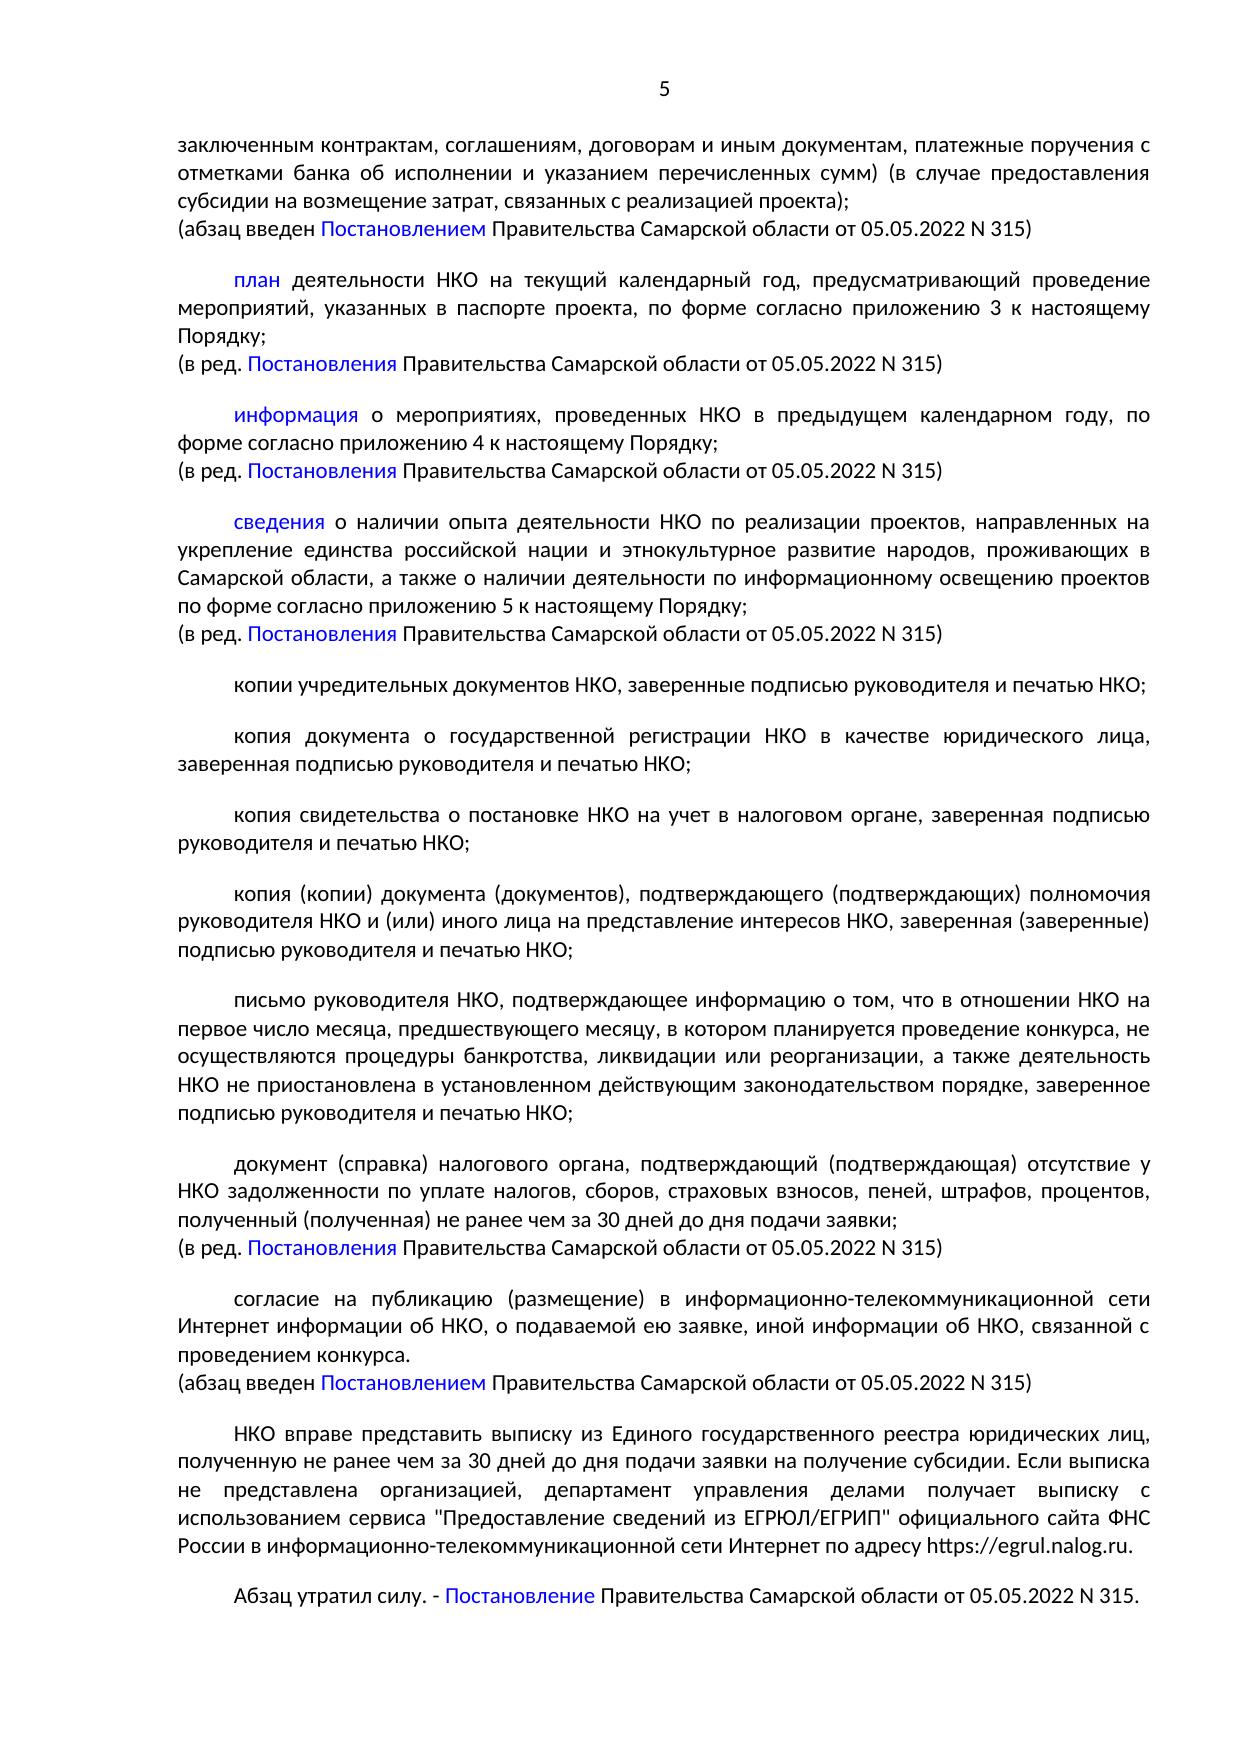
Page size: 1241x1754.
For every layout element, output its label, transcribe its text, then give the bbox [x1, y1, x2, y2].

text сведения о наличии опыта деятельности НКО по реализации проектов, направленных на укрепление единства российской нации и этнокультурное развитие народов, проживающих в Самарской области, а также о наличии деятельности по информационному освещению проектов по форме согласно приложению 5 к настоящему Порядку; [177, 507, 1152, 619]
text план деятельности НКО на текущий календарный год, предусматривающий проведение мероприятий, указанных в паспорте проекта, по форме согласно приложению 3 к настоящему Порядку; [177, 265, 1152, 349]
text (в ред. Постановления Правительства Самарской области от 05.05.2022 N 315) [177, 619, 1152, 647]
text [177, 130, 1152, 214]
text (в ред. Постановления Правительства Самарской области от 05.05.2022 N 315) [177, 1233, 1152, 1261]
text информация о мероприятиях, проведенных НКО в предыдущем календарном году, по форме согласно приложению 4 к настоящему Порядку; [177, 400, 1152, 456]
text копия (копии) документа (документов), подтверждающего (подтверждающих) полномочия руководителя НКО и (или) иного лица на представление интересов НКО, заверенная (заверенные) подписью руководителя и печатью НКО; [177, 879, 1152, 963]
text копия свидетельства о постановке НКО на учет в налоговом органе, заверенная подписью руководителя и печатью НКО; [177, 800, 1152, 856]
text НКО вправе представить выписку из Единого государственного реестра юридических лиц, полученную не ранее чем за 30 дней до дня подачи заявки на получение субсидии. Если выписка не представлена организацией, департамент управления делами получает выписку с использованием сервиса "Предоставление сведений из ЕГРЮЛ/ЕГРИП" официального сайта ФНС России в информационно-телекоммуникационной сети Интернет по адресу https://egrul.nalog.ru. [177, 1419, 1152, 1559]
text письмо руководителя НКО, подтверждающее информацию о том, что в отношении НКО на первое число месяца, предшествующего месяцу, в котором планируется проведение конкурса, не осуществляются процедуры банкротства, ликвидации или реорганизации, а также деятельность НКО не приостановлена в установленном действующим законодательством порядке, заверенное подписью руководителя и печатью НКО; [177, 986, 1152, 1126]
text Абзац утратил силу. - Постановление Правительства Самарской области от 05.05.2022 N 315. [177, 1582, 1152, 1610]
text копия документа о государственной регистрации НКО в качестве юридического лица, заверенная подписью руководителя и печатью НКО; [177, 721, 1152, 777]
text (в ред. Постановления Правительства Самарской области от 05.05.2022 N 315) [177, 456, 1152, 484]
text копии учредительных документов НКО, заверенные подписью руководителя и печатью НКО; [177, 670, 1152, 698]
text документ (справка) налогового органа, подтверждающий (подтверждающая) отсутствие у НКО задолженности по уплате налогов, сборов, страховых взносов, пеней, штрафов, процентов, полученный (полученная) не ранее чем за 30 дней до дня подачи заявки; [177, 1149, 1152, 1233]
text (абзац введен Постановлением Правительства Самарской области от 05.05.2022 N 315) [177, 214, 1152, 242]
text (абзац введен Постановлением Правительства Самарской области от 05.05.2022 N 315) [177, 1368, 1152, 1396]
text согласие на публикацию (размещение) в информационно-телекоммуникационной сети Интернет информации об НКО, о подаваемой ею заявке, иной информации об НКО, связанной с проведением конкурса. [177, 1284, 1152, 1368]
text (в ред. Постановления Правительства Самарской области от 05.05.2022 N 315) [177, 349, 1152, 377]
